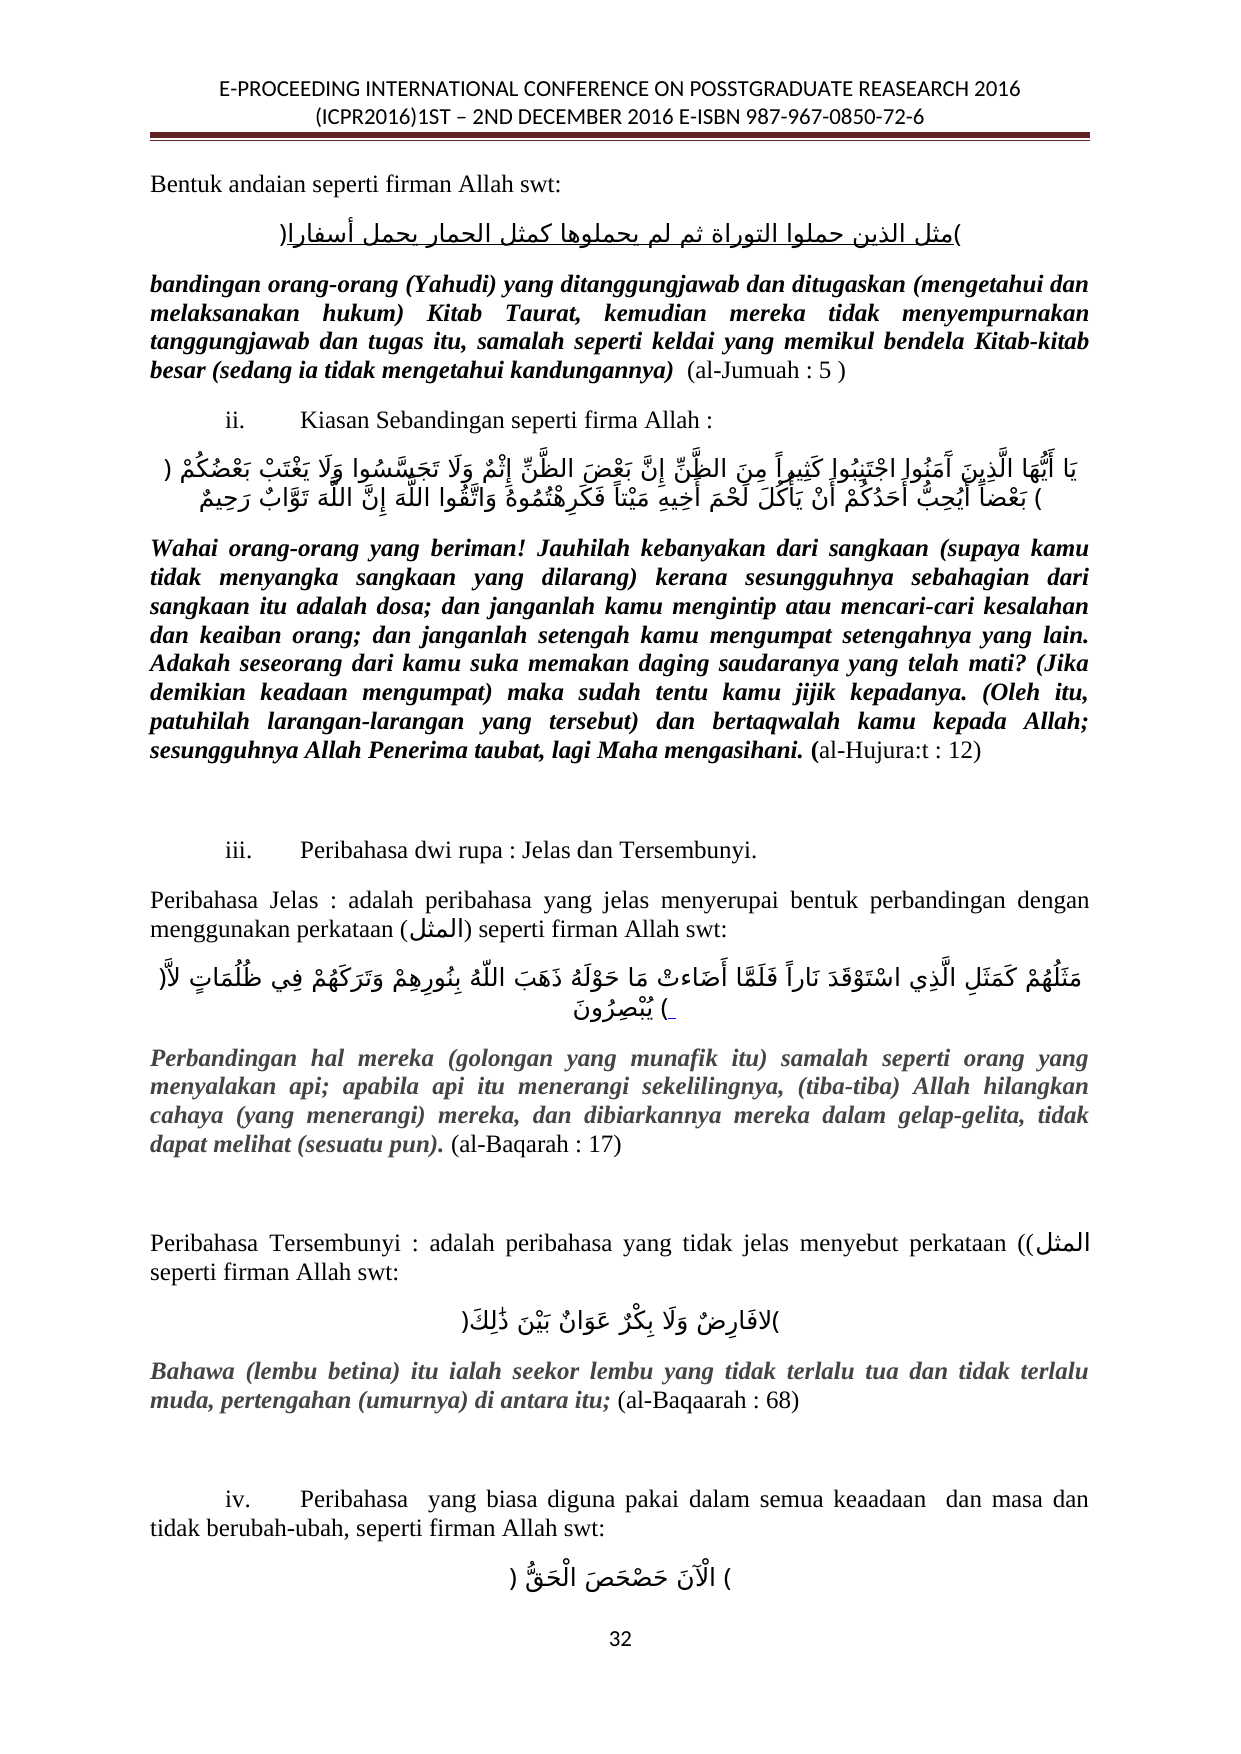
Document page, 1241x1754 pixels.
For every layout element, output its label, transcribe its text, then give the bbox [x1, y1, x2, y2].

text Peribahasa Jelas : adalah peribahasa yang jelas menyerupai bentuk perbandingan dengan menggunakan perkataan (المثل) seperti firman Allah swt: [150, 885, 1090, 943]
text iii. Peribahasa dwi rupa : Jelas dan Tersembunyi. [150, 836, 1090, 864]
text ﴿ يَا أَيُّهَا الَّذِينَ آَمَنُوا اجْتَنِبُوا كَثِيراً مِنَ الظَّنِّ إِنَّ بَعْضَ الظَّنِّ إِثْمٌ وَلَا تَجَسَّسُوا وَلَا يَغْتَبْ بَعْضُكُمْ بَعْضاً أَيُحِبُّ أَحَدُكُمْ أَنْ يَأْكُلَ لَحْمَ أَخِيهِ مَيْتاً فَكَرِهْتُمُوهُ وَاتَّقُوا اللَّهَ إِنَّ اللَّهَ تَوَّابٌ رَحِيمٌ ﴾ [150, 454, 1090, 513]
text ﴿ الْآنَ حَصْحَصَ الْحَقُّ ﴾ [150, 1563, 1090, 1592]
text Bentuk andaian seperti firman Allah swt: [150, 169, 1090, 198]
text ﴿مثل الذين حملوا التوراة ثم لم يحملوها كمثل الحمار يحمل أسفارا﴾ [150, 219, 1090, 248]
text ﴿مَثَلُهُمْ كَمَثَلِ الَّذِي اسْتَوْقَدَ نَاراً فَلَمَّا أَضَاءتْ مَا حَوْلَهُ ذَهَبَ اللّهُ بِنُورِهِمْ وَتَرَكَهُمْ فِي ظُلُمَاتٍ لاَّ يُبْصِرُونَ ﴾ [150, 963, 1090, 1022]
text ﴿لافَارِضٌ وَلَا بِكْرٌ عَوَانٌ بَيْنَ ذَٰلِكَ﴾ [150, 1306, 1090, 1336]
text Peribahasa Tersembunyi : adalah peribahasa yang tidak jelas menyebut perkataan ((المثل seperti firman Allah swt: [150, 1228, 1090, 1286]
text Bahawa (lembu betina) itu ialah seekor lembu yang tidak terlalu tua dan tidak terlalu muda, pertengahan (umurnya) di antara itu; (al-Baqaarah : 68) [150, 1356, 1090, 1414]
text bandingan orang-orang (Yahudi) yang ditanggungjawab dan ditugaskan (mengetahui dan melaksanakan hukum) Kitab Taurat, kemudian mereka tidak menyempurnakan tanggungjawab dan tugas itu, samalah seperti keldai yang memikul bendela Kitab-kitab besar (sedang ia tidak mengetahui kandungannya) (al-Jumuah : 5 ) [150, 269, 1090, 384]
text iv. Peribahasa yang biasa diguna pakai dalam semua keaadaan dan masa dan tidak berubah-ubah, seperti firman Allah swt: [150, 1484, 1090, 1542]
text Wahai orang-orang yang beriman! Jauhilah kebanyakan dari sangkaan (supaya kamu tidak menyangka sangkaan yang dilarang) kerana sesungguhnya sebahagian dari sangkaan itu adalah dosa; dan janganlah kamu mengintip atau mencari-cari kesalahan dan keaiban orang; dan janganlah setengah kamu mengumpat setengahnya yang lain. Adakah seseorang dari kamu suka memakan daging saudaranya yang telah mati? (Jika demikian keadaan mengumpat) maka sudah tentu kamu jijik kepadanya. (Oleh itu, patuhilah larangan-larangan yang tersebut) dan bertaqwalah kamu kepada Allah; sesungguhnya Allah Penerima taubat, lagi Maha mengasihani. (al-Hujura:t : 12) [150, 533, 1090, 763]
text Perbandingan hal mereka (golongan yang munafik itu) samalah seperti orang yang menyalakan api; apabila api itu menerangi sekelilingnya, (tiba-tiba) Allah hilangkan cahaya (yang menerangi) mereka, dan dibiarkannya mereka dalam gelap-gelita, tidak dapat melihat (sesuatu pun). (al-Baqarah : 17) [150, 1043, 1090, 1158]
text ii. Kiasan Sebandingan seperti firma Allah : [150, 405, 1090, 433]
